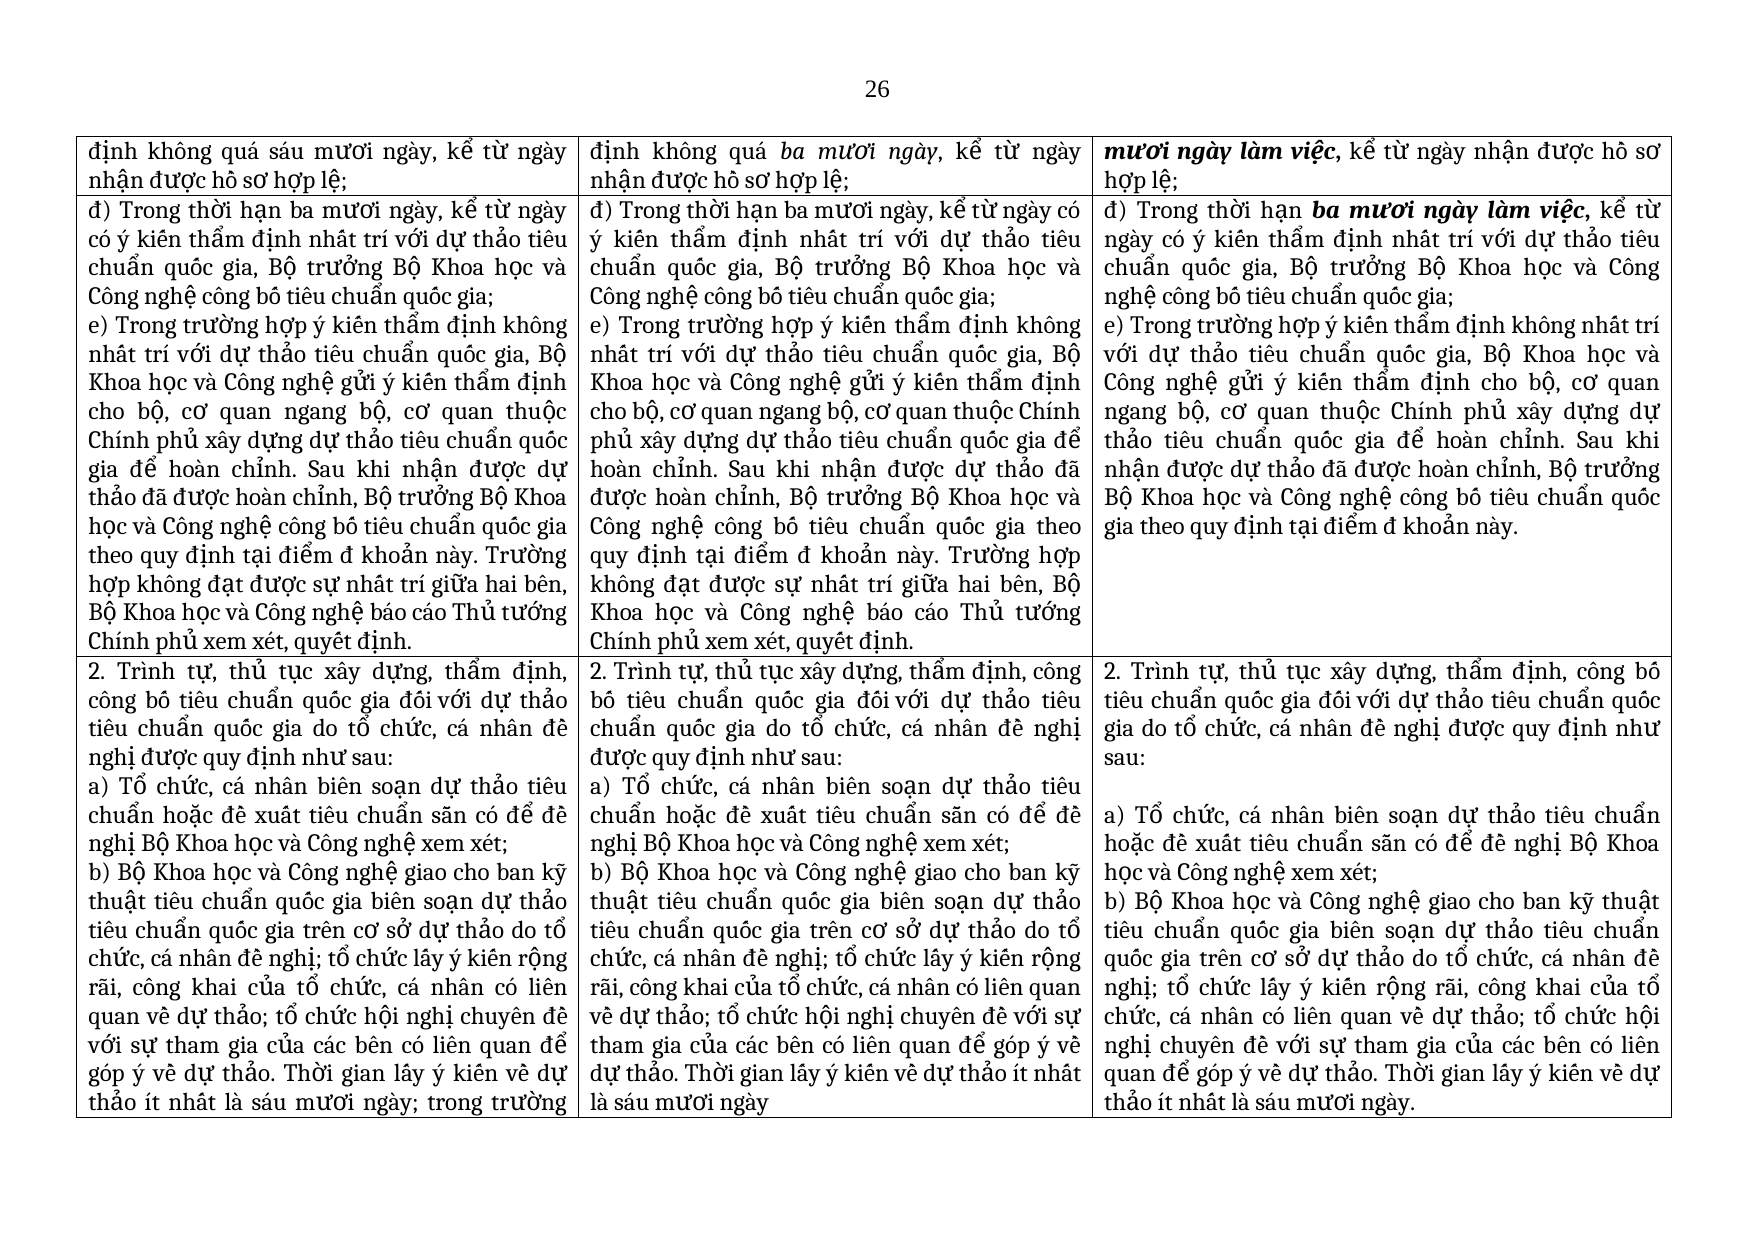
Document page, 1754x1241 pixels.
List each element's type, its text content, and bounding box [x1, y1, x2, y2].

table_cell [77, 137, 578, 195]
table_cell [579, 657, 1092, 1117]
table_cell đ) Trong thời hạn ba mươi ngày, kể từ ngày có ý kiến thẩm định nhất trí với dự thảo tiêu chuẩn quốc gia, Bộ trưởng Bộ Khoa học và Công nghệ công bố tiêu chuẩn quốc gia; e) Trong trường hợp ý kiến thẩm định không nhất trí với dự thảo tiêu chuẩn quốc gia, Bộ Khoa học và Công nghệ gửi ý kiến thẩm định cho bộ, cơ quan ngang bộ, cơ quan thuộc Chính phủ xây dựng dự thảo tiêu chuẩn quốc gia để hoàn chỉnh. Sau khi nhận được dự thảo đã được hoàn chỉnh, Bộ trưởng Bộ Khoa học và Công nghệ công bố tiêu chuẩn quốc gia theo quy định tại điểm đ khoản này. Trường hợp không đạt được sự nhất trí giữa hai bên, Bộ Khoa học và Công nghệ báo cáo Thủ tướng Chính phủ xem xét, quyết định. [579, 196, 1092, 656]
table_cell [1093, 657, 1671, 1117]
table_cell đ) Trong thời hạn ba mươi ngày làm việc, kể từ ngày có ý kiến thẩm định nhất trí với dự thảo tiêu chuẩn quốc gia, Bộ trưởng Bộ Khoa học và Công nghệ công bố tiêu chuẩn quốc gia; e) Trong trường hợp ý kiến thẩm định không nhất trí với dự thảo tiêu chuẩn quốc gia, Bộ Khoa học và Công nghệ gửi ý kiến thẩm định cho bộ, cơ quan ngang bộ, cơ quan thuộc Chính phủ xây dựng dự thảo tiêu chuẩn quốc gia để hoàn chỉnh. Sau khi nhận được dự thảo đã được hoàn chỉnh, Bộ trưởng Bộ Khoa học và Công nghệ công bố tiêu chuẩn quốc gia theo quy định tại điểm đ khoản này. [1093, 196, 1671, 656]
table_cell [579, 137, 1092, 195]
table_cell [77, 657, 578, 1117]
table_cell đ) Trong thời hạn ba mươi ngày, kể từ ngày có ý kiến thẩm định nhất trí với dự thảo tiêu chuẩn quốc gia, Bộ trưởng Bộ Khoa học và Công nghệ công bố tiêu chuẩn quốc gia; e) Trong trường hợp ý kiến thẩm định không nhất trí với dự thảo tiêu chuẩn quốc gia, Bộ Khoa học và Công nghệ gửi ý kiến thẩm định cho bộ, cơ quan ngang bộ, cơ quan thuộc Chính phủ xây dựng dự thảo tiêu chuẩn quốc gia để hoàn chỉnh. Sau khi nhận được dự thảo đã được hoàn chỉnh, Bộ trưởng Bộ Khoa học và Công nghệ công bố tiêu chuẩn quốc gia theo quy định tại điểm đ khoản này. Trường hợp không đạt được sự nhất trí giữa hai bên, Bộ Khoa học và Công nghệ báo cáo Thủ tướng Chính phủ xem xét, quyết định. [77, 196, 578, 656]
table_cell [1093, 137, 1671, 195]
